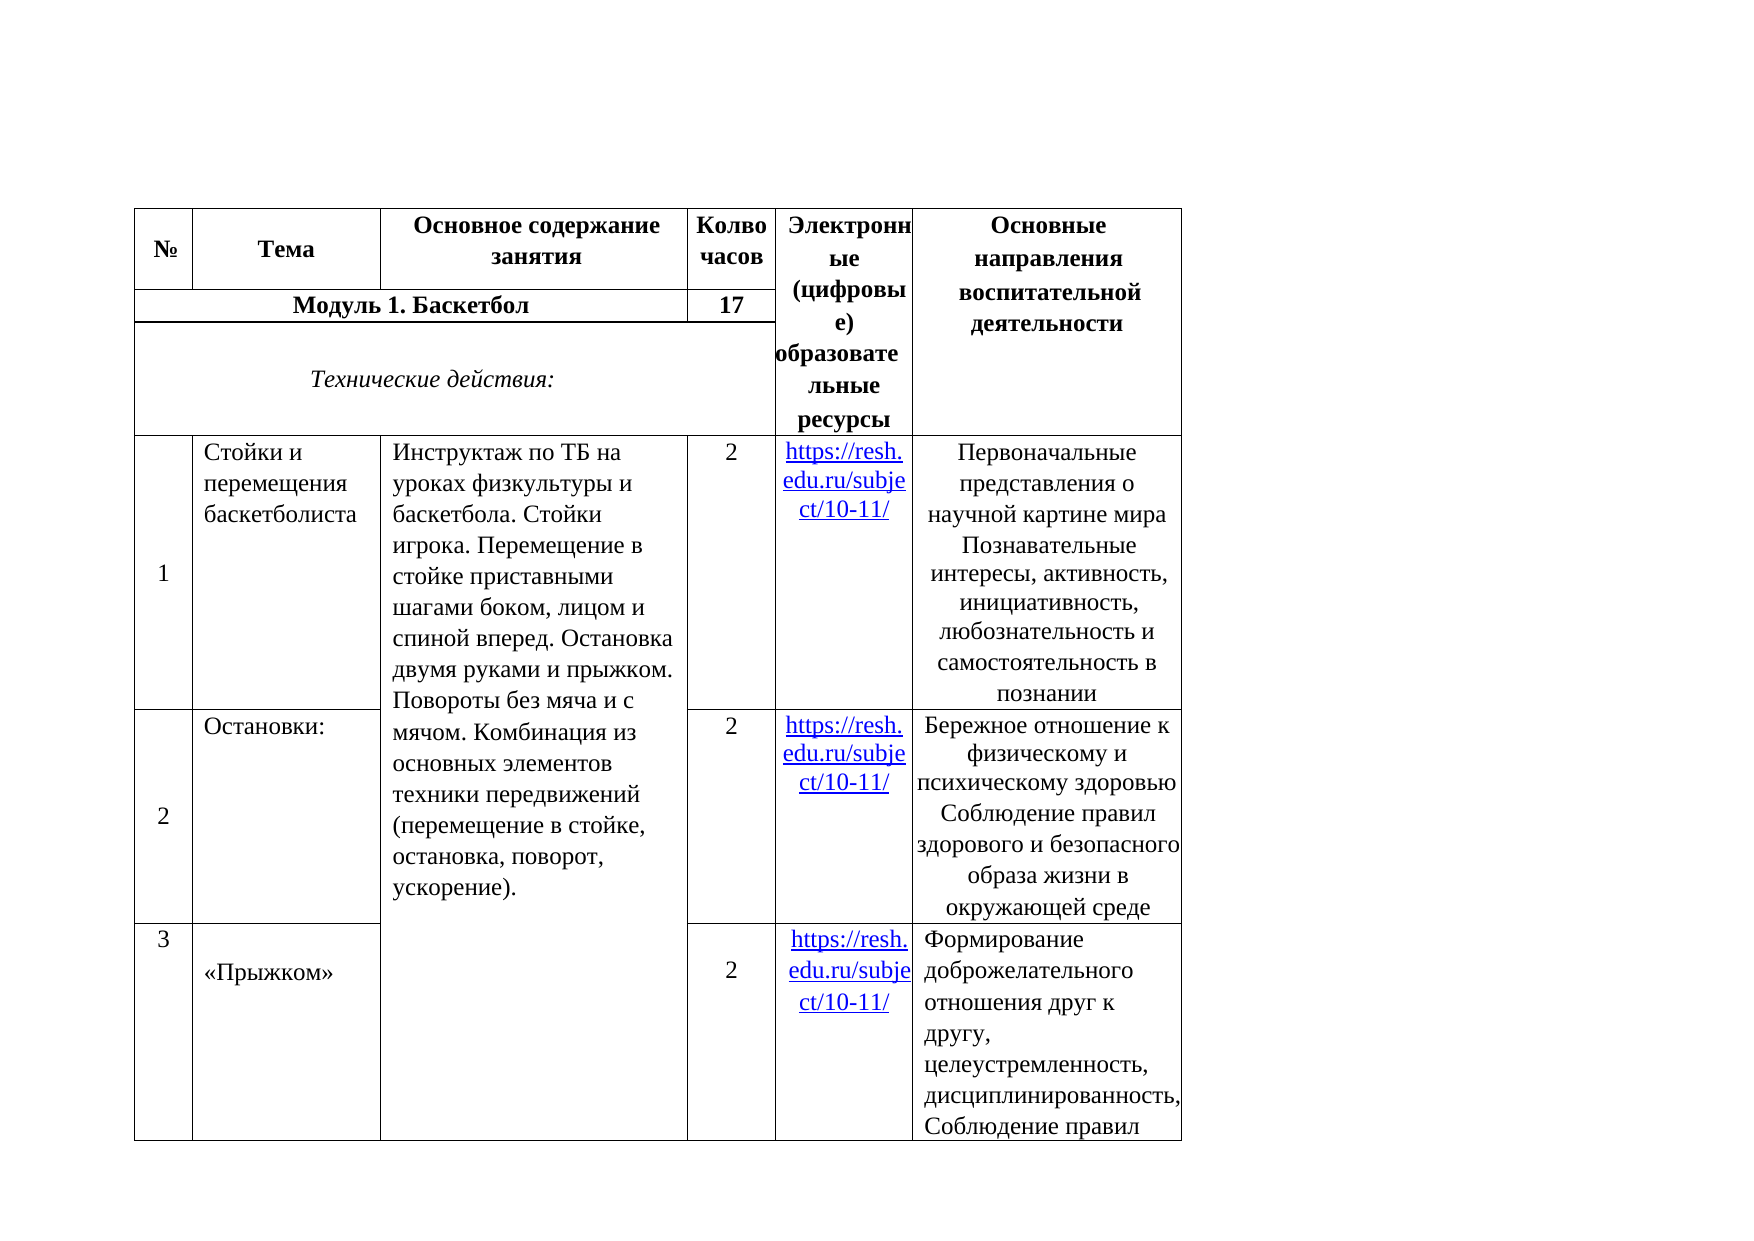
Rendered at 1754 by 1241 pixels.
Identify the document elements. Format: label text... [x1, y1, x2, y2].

table_header Электронн ые (цифровы е) образовате льные ресурсы [776, 209, 912, 435]
table_cell 2 [688, 710, 775, 922]
table_cell 3 [135, 924, 192, 1139]
table_cell https://resh. edu.ru/subje ct/10-11/ [776, 710, 912, 922]
table_cell Технические действия: [135, 323, 775, 435]
table_cell 2 [688, 436, 775, 709]
table_cell 2 [688, 924, 775, 1139]
table_cell Инструктаж по ТБ на уроках физкультуры и баскетбола. Стойки игрока. Перемещение в стойке приставными шагами боком, лицом и спиной вперед. Остановка двумя руками и прыжком. Повороты без мяча и с мячом. Комбинация из основных элементов техники передвижений (перемещение в стойке, остановка, поворот, ускорение). [381, 436, 687, 1139]
table_cell 2 [135, 710, 192, 922]
table_cell «Прыжком» [193, 924, 380, 1139]
table_cell 1 [135, 436, 192, 709]
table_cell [913, 924, 1181, 1139]
table_cell Остановки: [193, 710, 380, 922]
table_header № [135, 209, 192, 288]
table_header Основное содержание занятия [381, 209, 687, 288]
table_cell Бережное отношение к физическому и психическому здоровью Соблюдение правил здорового и безопасного образа жизни в окружающей среде [913, 710, 1181, 922]
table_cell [776, 924, 912, 1139]
table_cell Первоначальные представления о научной картине мира Познавательные интересы, активность, инициативность, любознательность и самостоятельность в познании [913, 436, 1181, 709]
table_cell Модуль 1. Баскетбол [135, 290, 687, 321]
table_header Основные направления воспитательной деятельности [913, 209, 1181, 435]
table_cell https://resh. edu.ru/subje ct/10-11/ [776, 436, 912, 709]
table_cell 17 [688, 290, 775, 321]
table_header Тема [193, 209, 380, 288]
table_header Колво часов [688, 209, 775, 288]
table_cell Стойки и перемещения баскетболиста [193, 436, 380, 709]
